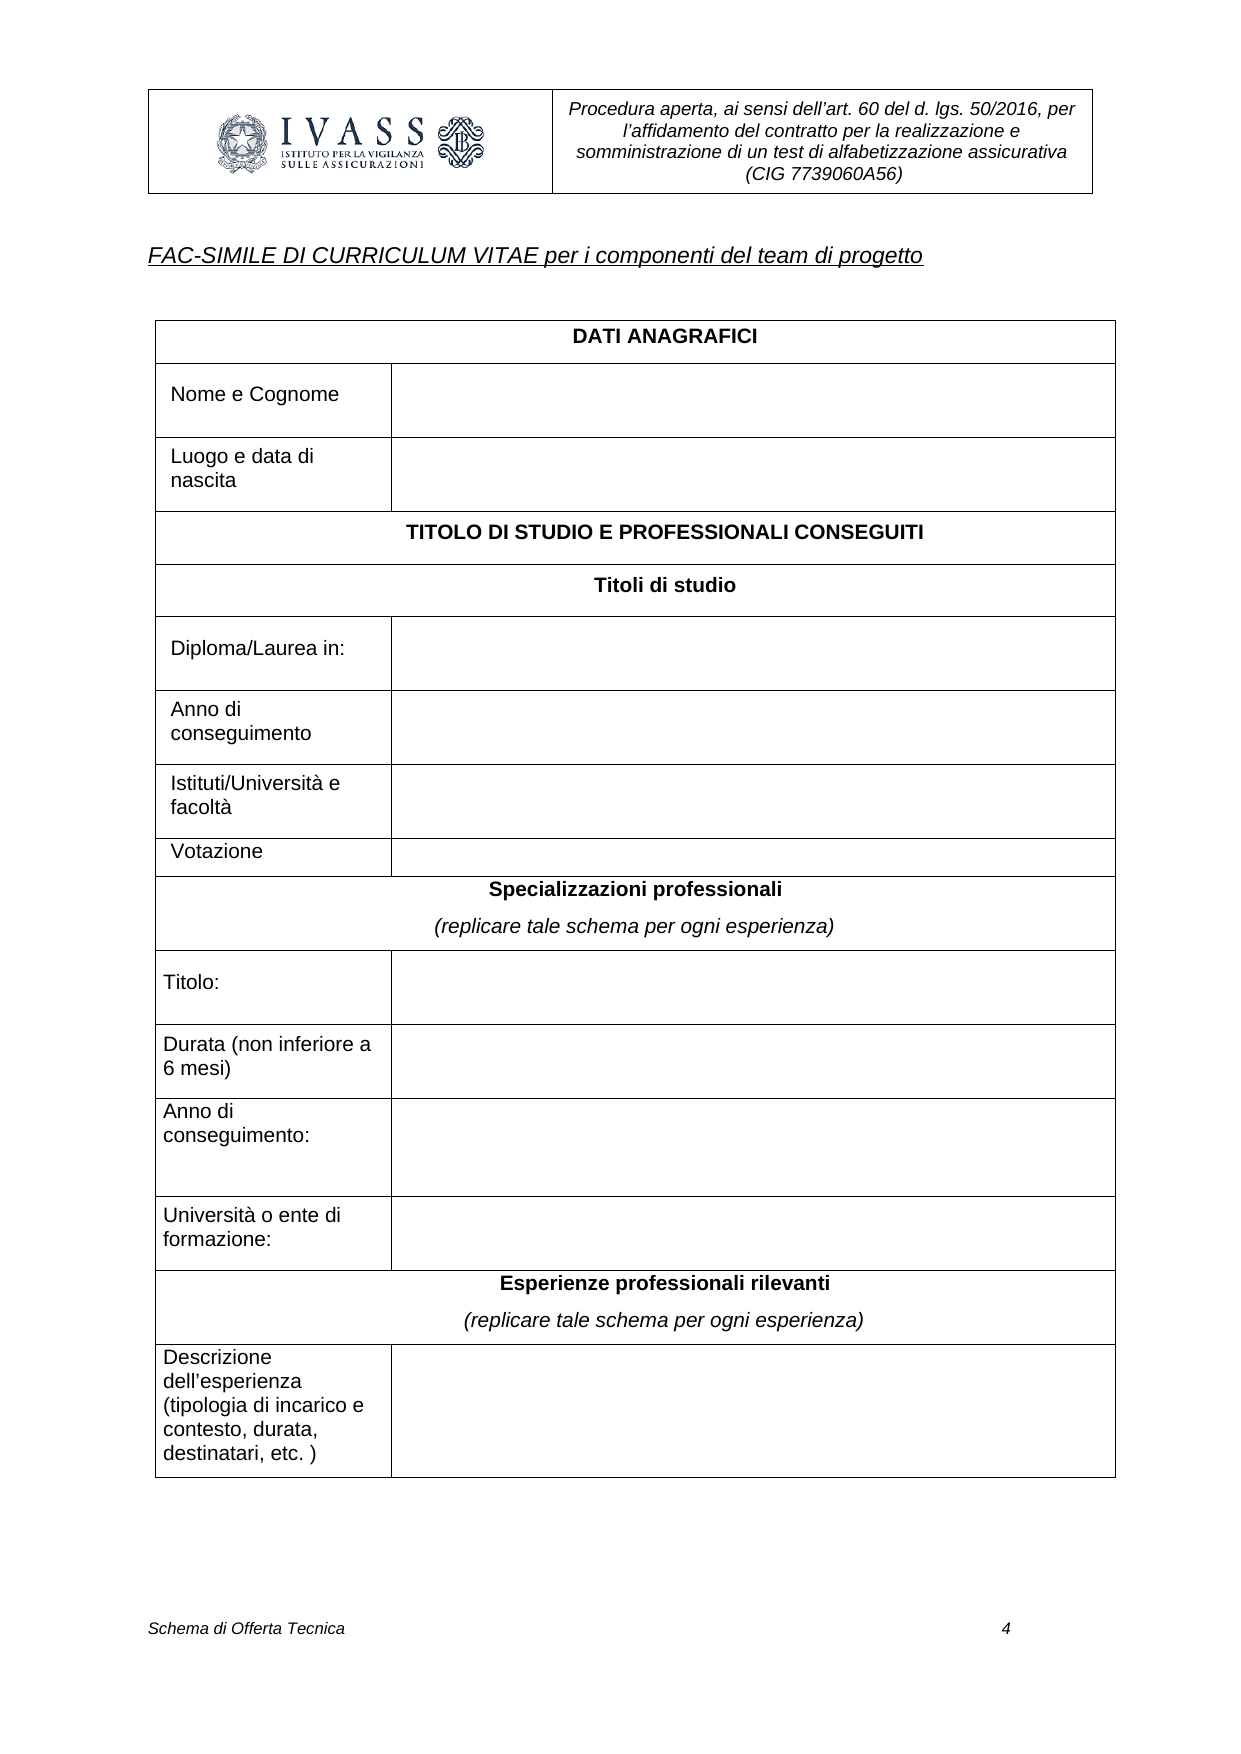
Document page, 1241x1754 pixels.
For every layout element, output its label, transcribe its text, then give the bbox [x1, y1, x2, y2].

table_cell [392, 1345, 1115, 1477]
table_cell [392, 617, 1115, 690]
table_cell [392, 1099, 1115, 1196]
table_cell [392, 765, 1115, 838]
table_cell Descrizione dell’esperienza (tipologia di incarico e contesto, durata, destinatari, etc. ) [156, 1345, 391, 1477]
table_cell Diploma/Laurea in: [156, 617, 391, 690]
table_cell [392, 1197, 1115, 1270]
table_cell [392, 691, 1115, 764]
table_cell Luogo e data di nascita [156, 438, 391, 511]
table_cell Specializzazioni professionali (replicare tale schema per ogni esperienza) [156, 877, 1115, 950]
table_cell [392, 1025, 1115, 1098]
table_cell Istituti/Università e facoltà [156, 765, 391, 838]
list FAC-SIMILE DI CURRICULUM VITAE per i componenti del team di progetto [148, 242, 1092, 268]
table_cell [392, 438, 1115, 511]
table_cell [392, 364, 1115, 437]
table_cell Anno di conseguimento: [156, 1099, 391, 1196]
table_cell [392, 839, 1115, 876]
picture [211, 93, 490, 185]
table_cell Durata (non inferiore a 6 mesi) [156, 1025, 391, 1098]
table_cell Anno di conseguimento [156, 691, 391, 764]
table_cell Nome e Cognome [156, 364, 391, 437]
table_cell Titolo: [156, 951, 391, 1024]
table_cell Esperienze professionali rilevanti (replicare tale schema per ogni esperienza) [156, 1271, 1115, 1344]
table_cell Votazione [156, 839, 391, 876]
table_cell [392, 951, 1115, 1024]
table_header DATI ANAGRAFICI [156, 321, 1115, 363]
table_cell TITOLO DI STUDIO E PROFESSIONALI CONSEGUITI [156, 512, 1115, 564]
table_cell Università o ente di formazione: [156, 1197, 391, 1270]
table_cell Titoli di studio [156, 565, 1115, 616]
